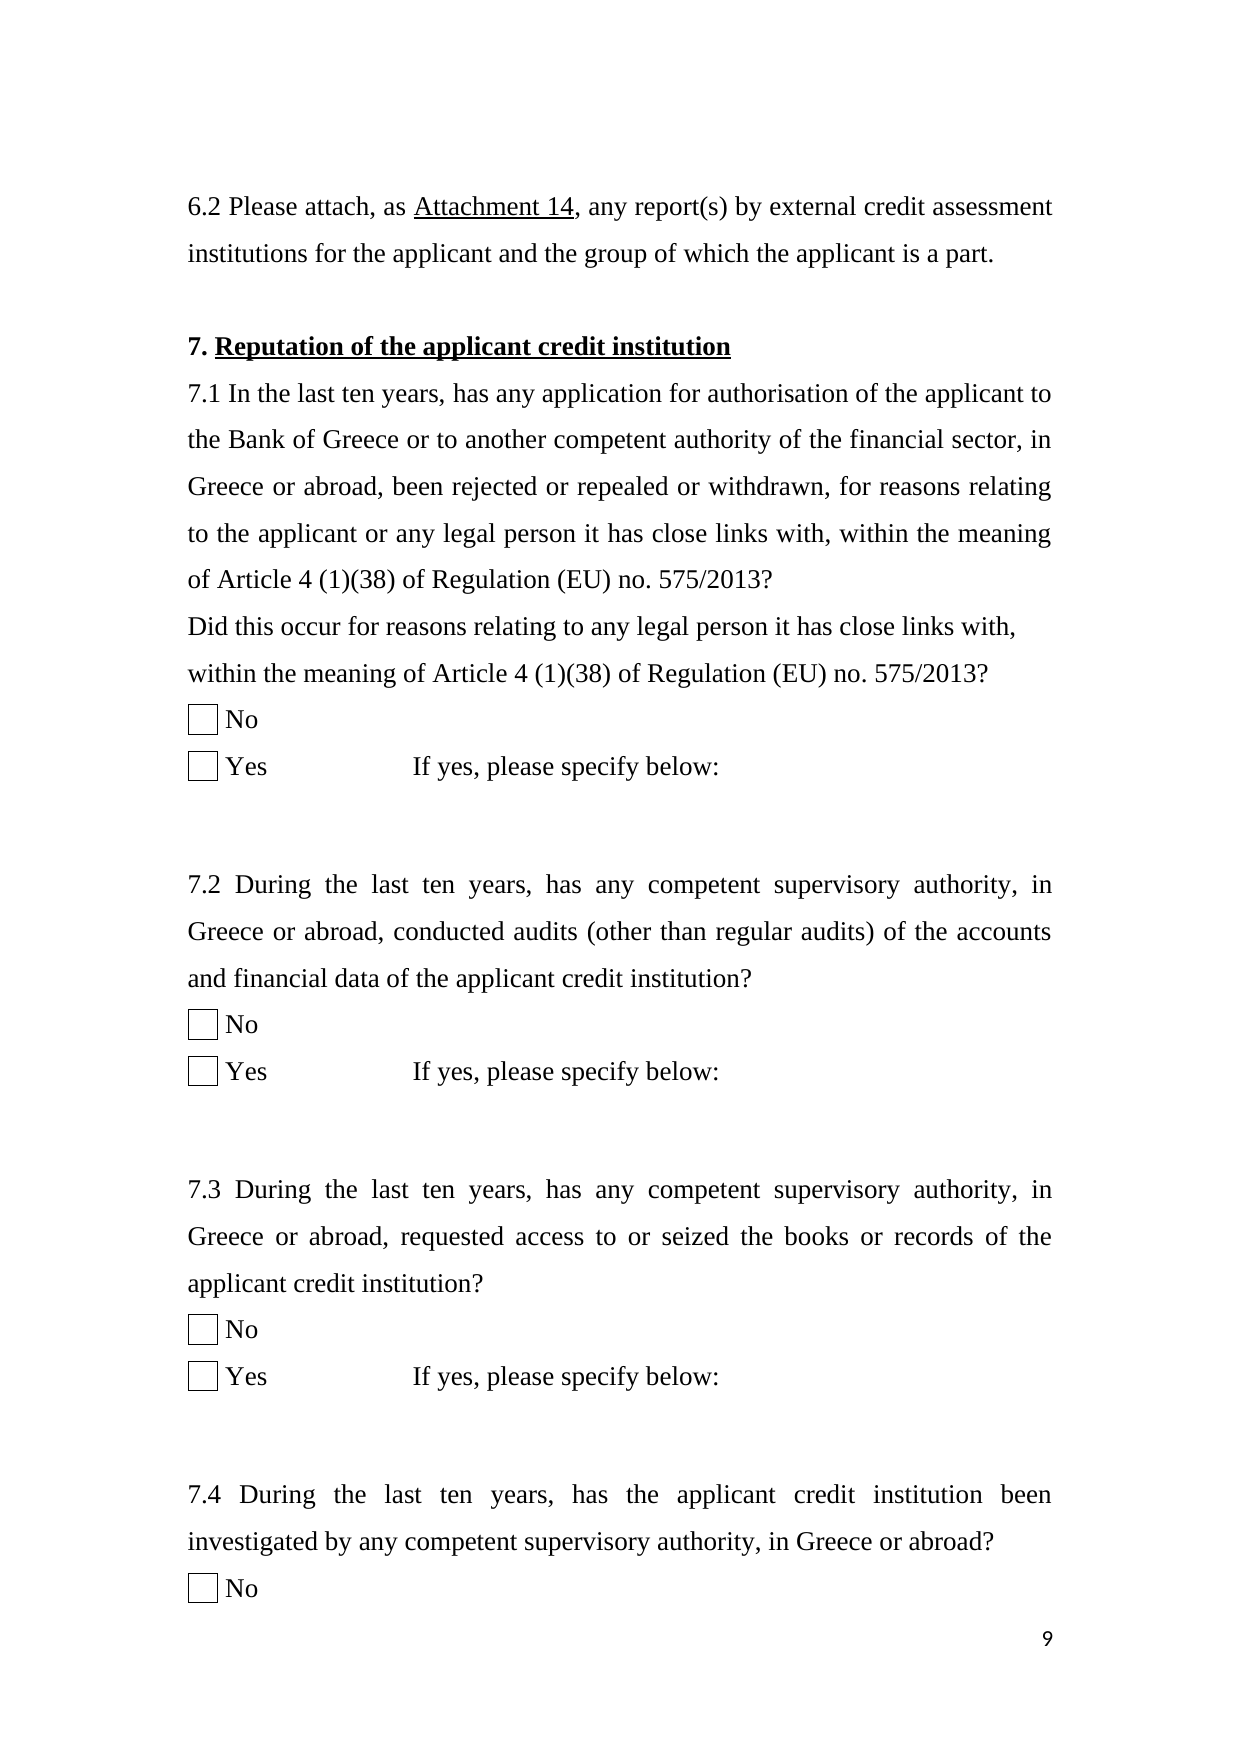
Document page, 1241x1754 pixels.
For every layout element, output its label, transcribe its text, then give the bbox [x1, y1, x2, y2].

text No [187, 1572, 1053, 1603]
text No [187, 703, 1053, 735]
text 7. Reputation of the applicant credit institution [187, 330, 1053, 361]
text 7.1 In the last ten years, has any application for authorisation of the applicant to the Bank of Greece or to another competent authority of the financial sector, in Greece or abroad, been rejected or repealed or withdrawn, for reasons relating to the applicant or any legal person it has close links with, within the meaning of Article 4 (1)(38) of Regulation (EU) no. 575/2013? [187, 377, 1053, 595]
text Yes If yes, please specify below: [187, 1360, 1053, 1391]
text Did this occur for reasons relating to any legal person it has close links with, within the meaning of Article 4 (1)(38) of Regulation (EU) no. 575/2013? [187, 610, 1053, 688]
text 7.3 During the last ten years, has any competent supervisory authority, in Greece or abroad, requested access to or seized the books or records of the applicant credit institution? [187, 1173, 1053, 1298]
text Yes If yes, please specify below: [187, 750, 1053, 781]
text 6.2 Please attach, as Attachment 14, any report(s) by external credit assessment institutions for the applicant and the group of which the applicant is a part. [187, 190, 1053, 268]
text 7.2 During the last ten years, has any competent supervisory authority, in Greece or abroad, conducted audits (other than regular audits) of the accounts and financial data of the applicant credit institution? [187, 868, 1053, 993]
text No [187, 1313, 1053, 1345]
text Yes If yes, please specify below: [187, 1055, 1053, 1086]
text 7.4 During the last ten years, has the applicant credit institution been investigated by any competent supervisory authority, in Greece or abroad? [187, 1478, 1053, 1556]
text No [187, 1008, 1053, 1040]
